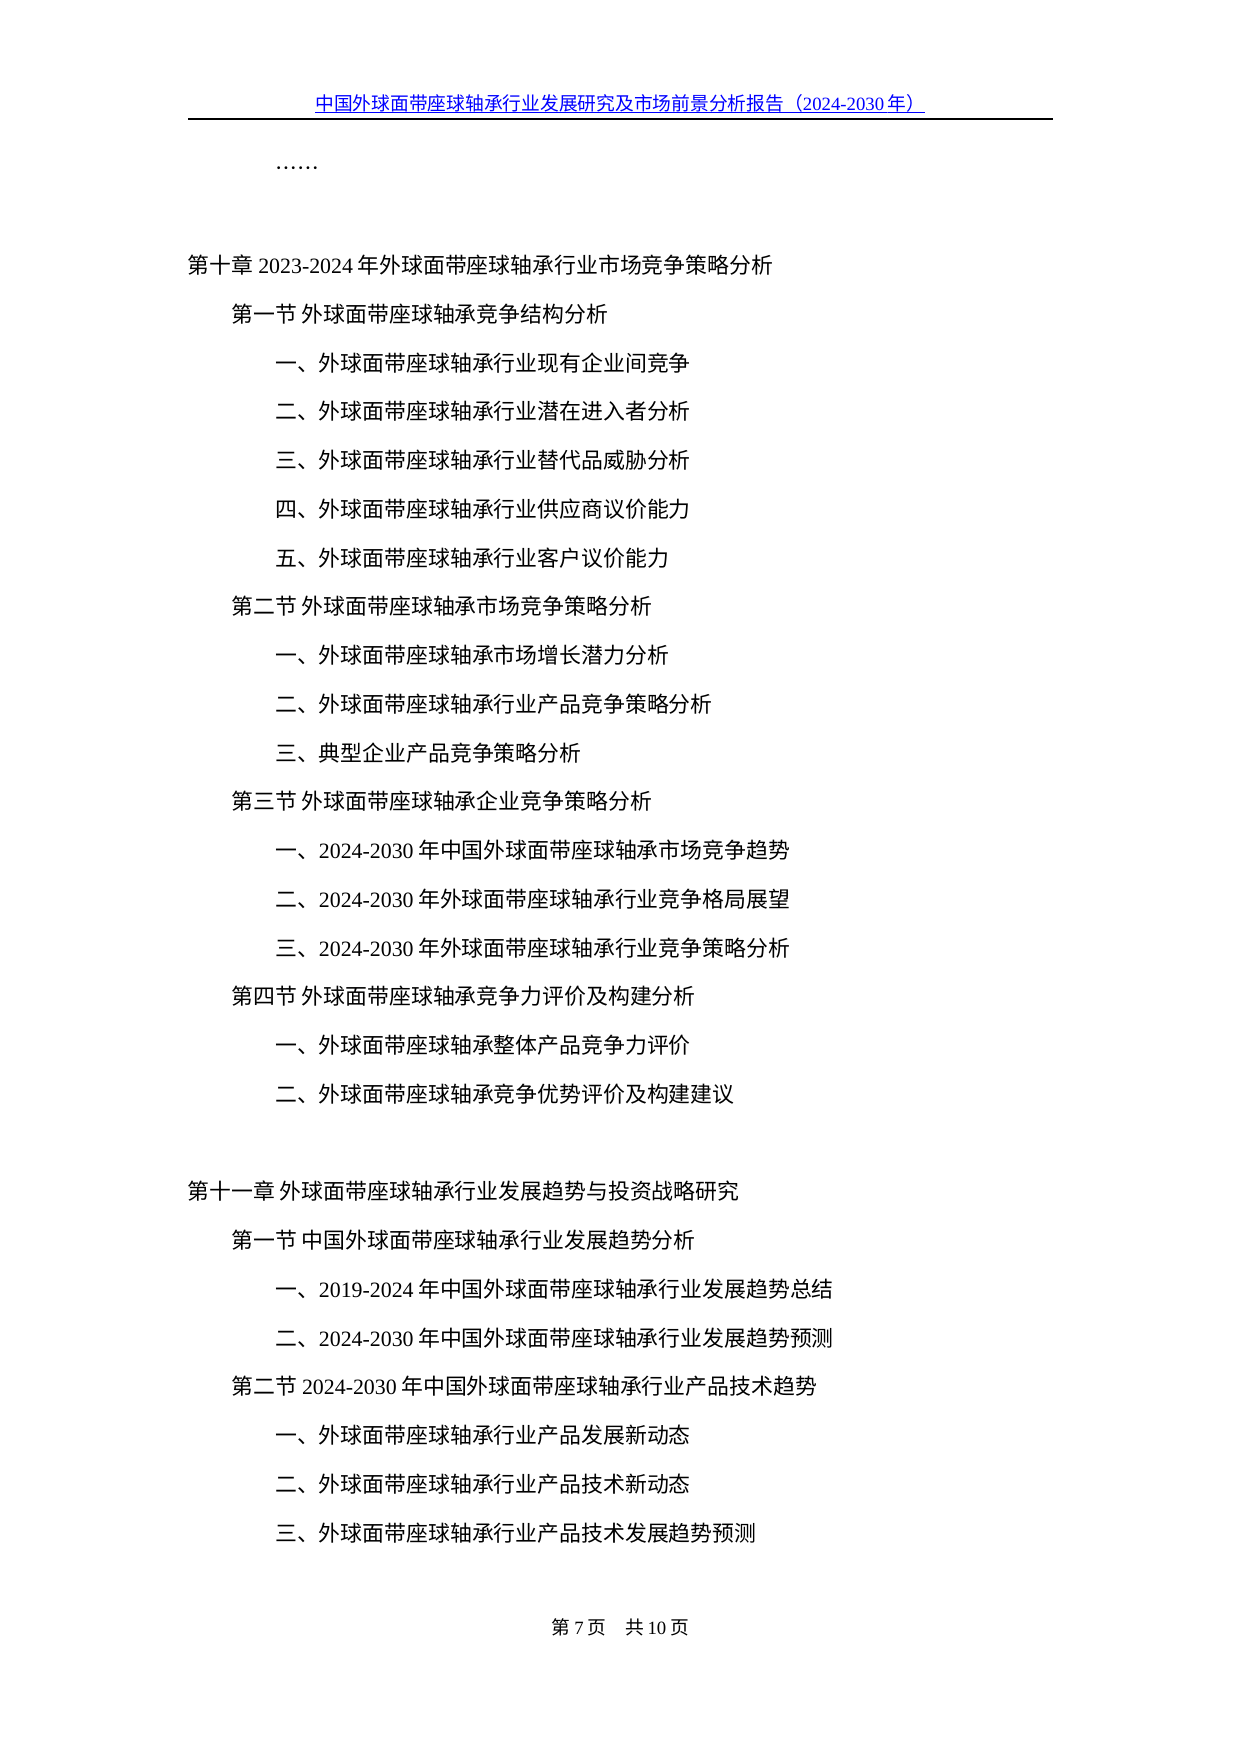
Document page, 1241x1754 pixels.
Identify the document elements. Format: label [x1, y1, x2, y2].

text [187, 150, 1053, 1548]
